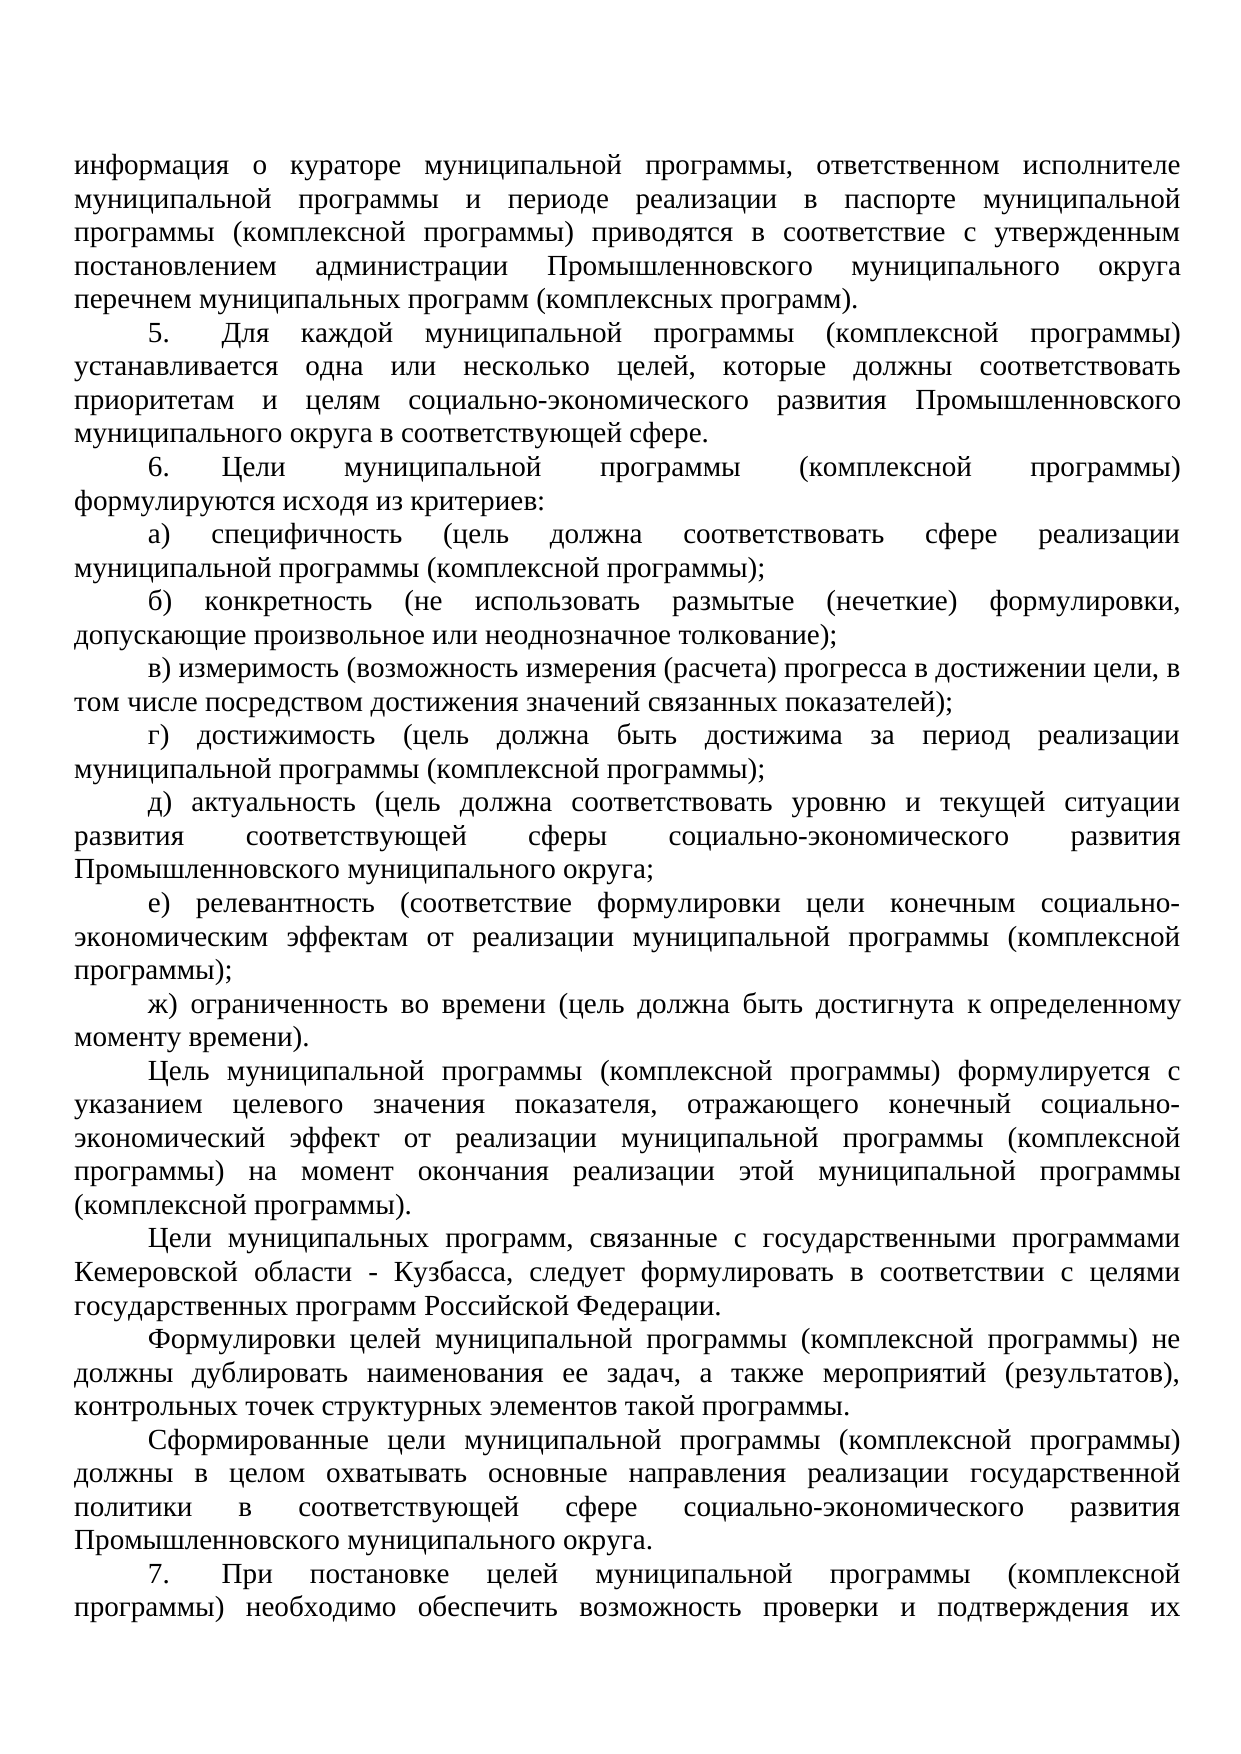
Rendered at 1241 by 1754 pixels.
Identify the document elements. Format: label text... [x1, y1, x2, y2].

text Формулировки целей муниципальной программы (комплексной программы) не должны дублировать наименования ее задач, а также мероприятий (результатов), контрольных точек структурных элементов такой программы. [74, 1321, 1181, 1422]
text ж) ограниченность во времени (цель должна быть достигнута к определенному моменту времени). [74, 986, 1181, 1053]
list Для каждой муниципальной программы (комплексной программы) устанавливается одна или несколько целей, которые должны соответствовать приоритетам и целям социально-экономического развития Промышленновского муниципального округа в соответствующей сфере. [74, 315, 1181, 449]
text в) измеримость (возможность измерения (расчета) прогресса в достижении цели, в том числе посредством достижения значений связанных показателей); [74, 650, 1181, 717]
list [74, 1556, 1181, 1623]
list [74, 147, 1181, 315]
list Цели муниципальной программы (комплексной программы) формулируются исходя из критериев: [74, 449, 1181, 516]
text б) конкретность (не использовать размытые (нечеткие) формулировки, допускающие произвольное или неоднозначное толкование); [74, 583, 1181, 650]
text Сформированные цели муниципальной программы (комплексной программы) должны в целом охватывать основные направления реализации государственной политики в соответствующей сфере социально-экономического развития Промышленновского муниципального округа. [74, 1422, 1181, 1556]
text д) актуальность (цель должна соответствовать уровню и текущей ситуации развития соответствующей сферы социально-экономического развития Промышленновского муниципального округа; [74, 784, 1181, 885]
text е) релевантность (соответствие формулировки цели конечным социально-экономическим эффектам от реализации муниципальной программы (комплексной программы); [74, 885, 1181, 986]
text г) достижимость (цель должна быть достижима за период реализации муниципальной программы (комплексной программы); [74, 717, 1181, 784]
text Цель муниципальной программы (комплексной программы) формулируется с указанием целевого значения показателя, отражающего конечный социально-экономический эффект от реализации муниципальной программы (комплексной программы) на момент окончания реализации этой муниципальной программы (комплексной программы). [74, 1053, 1181, 1221]
text Цели муниципальных программ, связанные с государственными программами Кемеровской области - Кузбасса, следует формулировать в соответствии с целями государственных программ Российской Федерации. [74, 1221, 1181, 1321]
text а) специфичность (цель должна соответствовать сфере реализации муниципальной программы (комплексной программы); [74, 516, 1181, 583]
